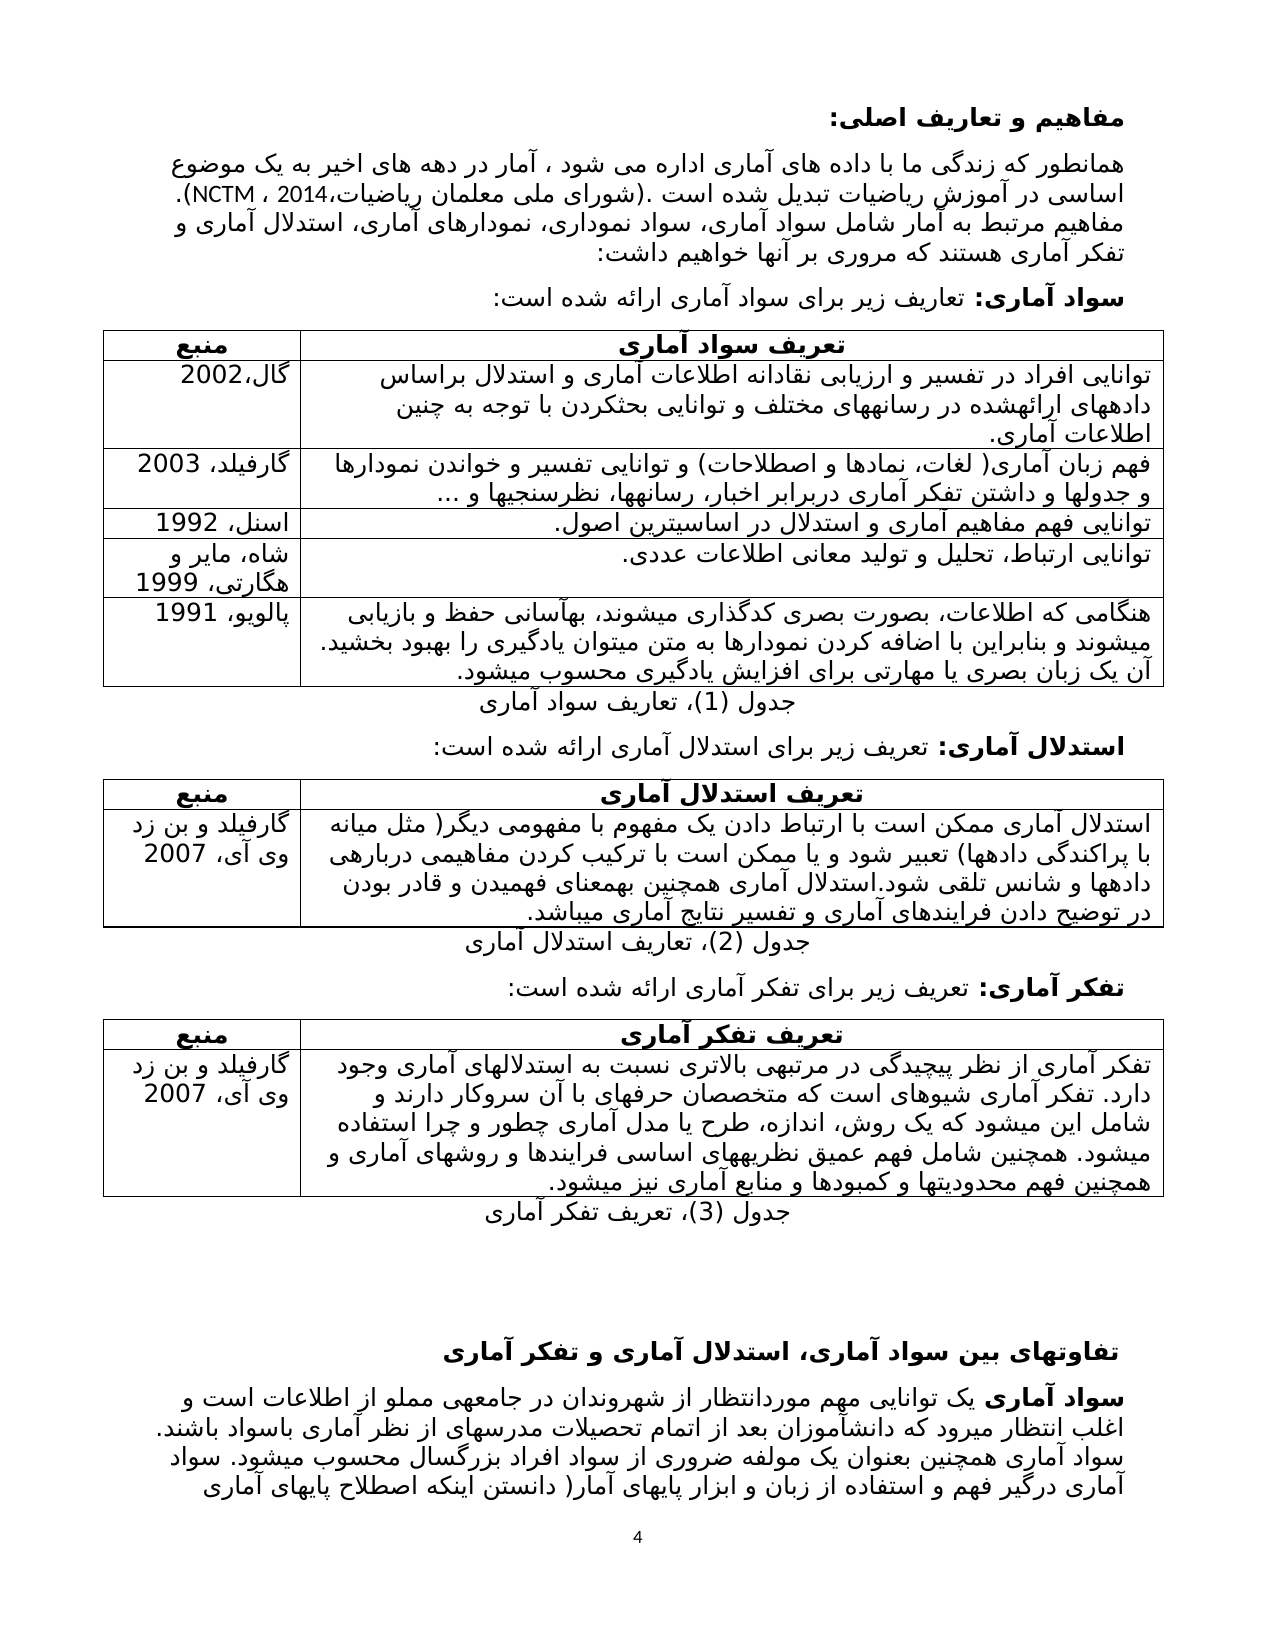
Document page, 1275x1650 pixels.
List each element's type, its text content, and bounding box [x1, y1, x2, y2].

text جدول (1)، تعاریف سواد آماری [150, 687, 1125, 716]
text تفاوت‏های بین سواد آماری، استدلال آماری و تفکر آماری [150, 1337, 1125, 1367]
table_cell گارفیلد و بن زد وی آی، 2007 [104, 1050, 300, 1196]
table_header منبع [104, 1020, 300, 1049]
table_cell گارفیلد، 2003 [104, 449, 300, 508]
table_cell پالویو، 1991 [104, 598, 300, 686]
table_cell گال،2002 [104, 361, 300, 448]
table_cell اسنل، 1992 [104, 509, 300, 538]
table_cell شاه، مایر و هگارتی، 1999 [104, 539, 300, 597]
text مفاهیم و تعاریف اصلی: [150, 103, 1125, 132]
table_cell توانایی فهم مفاهیم آماری و استدلال در اساسی‏ترین اصول. [301, 509, 1163, 538]
table_cell فهم زبان آماری( لغات، نمادها و اصطلاحات) و توانایی تفسیر و خواندن نمودارها و جدول‏ها و داشتن تفکر آماری دربرابر اخبار، رسانه‏ها، نظرسنجی‏ها و ... [301, 449, 1163, 508]
table_header منبع [104, 780, 300, 809]
table_header منبع [104, 331, 300, 360]
table_cell توانایی افراد در تفسیر و ارزیابی نقادانه اطلاعات آماری و استدلال براساس داده‏های ارائه‏شده در رسانه‏های مختلف و توانایی بحث‏کردن با توجه به چنین اطلاعات آماری. [301, 361, 1163, 448]
table_header تعریف تفکر آماری [301, 1020, 1163, 1049]
table_cell تفکر آماری از نظر پیچیدگی در مرتبه‏ی بالاتری نسبت به استدلال‏های آماری وجود دارد. تفکر آماری شیوه‏ای است که متخصصان حرفه‏ای با آن سروکار دارند و شامل این می‏شود که یک روش، اندازه، طرح یا مدل آماری چطور و چرا استفاده می‏شود. همچنین شامل فهم عمیق نظریه‏های اساسی فرایندها و روش‏های آماری و همچنین فهم محدودیت‏ها و کمبودها و منابع آماری نیز می‏شود. [301, 1050, 1163, 1196]
table_cell استدلال آماری ممکن است با ارتباط دادن یک مفهوم با مفهومی دیگر( مثل میانه با پراکندگی داده‏ها) تعبیر شود و یا ممکن است با ترکیب کردن مفاهیمی درباره‏ی داده‏ها و شانس تلقی شود.استدلال آماری همچنین به‏معنای فهمیدن و قادر بودن در توضیح دادن فرایندهای آماری و تفسیر نتایج آماری می‏باشد. [301, 810, 1163, 926]
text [150, 1383, 1125, 1500]
table_header تعریف سواد آماری [301, 331, 1163, 360]
text سواد آماری: تعاریف زیر برای سواد آماری ارائه شده است: [150, 284, 1125, 313]
text همانطور که زندگی ما با داده های آماری اداره می شود ، آمار در دهه های اخیر به یک موضوع اساسی در آموزش ریاضیات تبدیل شده است .(شورای ملی معلمان ریاضیات،NCTM ، 2014). مفاهیم مرتبط به آمار شامل سواد آماری، سواد نموداری، نمودارهای آماری، استدلال آماری و تفکر آماری هستند که مروری بر آنها خواهیم داشت: [150, 149, 1125, 267]
table_cell توانایی ارتباط، تحلیل و تولید معانی اطلاعات عددی. [301, 539, 1163, 597]
table_header تعریف استدلال آماری [301, 780, 1163, 809]
table_cell گارفیلد و بن زد وی آی، 2007 [104, 810, 300, 926]
text استدلال آماری: تعریف زیر برای استدلال آماری ارائه شده است: [150, 733, 1125, 762]
table_cell هنگامی که اطلاعات، بصورت بصری کدگذاری می‏شوند، به‏آسانی حفظ و بازیابی می‏شوند و بنابراین با اضافه کردن نمودارها به متن می‏توان یادگیری را بهبود بخشید. آن یک زبان بصری یا مهارتی برای افزایش یادگیری محسوب می‏شود. [301, 598, 1163, 686]
text جدول (3)، تعریف تفکر آماری [150, 1197, 1125, 1226]
text جدول (2)، تعاریف استدلال آماری [150, 928, 1125, 957]
text تفکر آماری: تعریف زیر برای تفکر آماری ارائه شده است: [150, 973, 1125, 1002]
